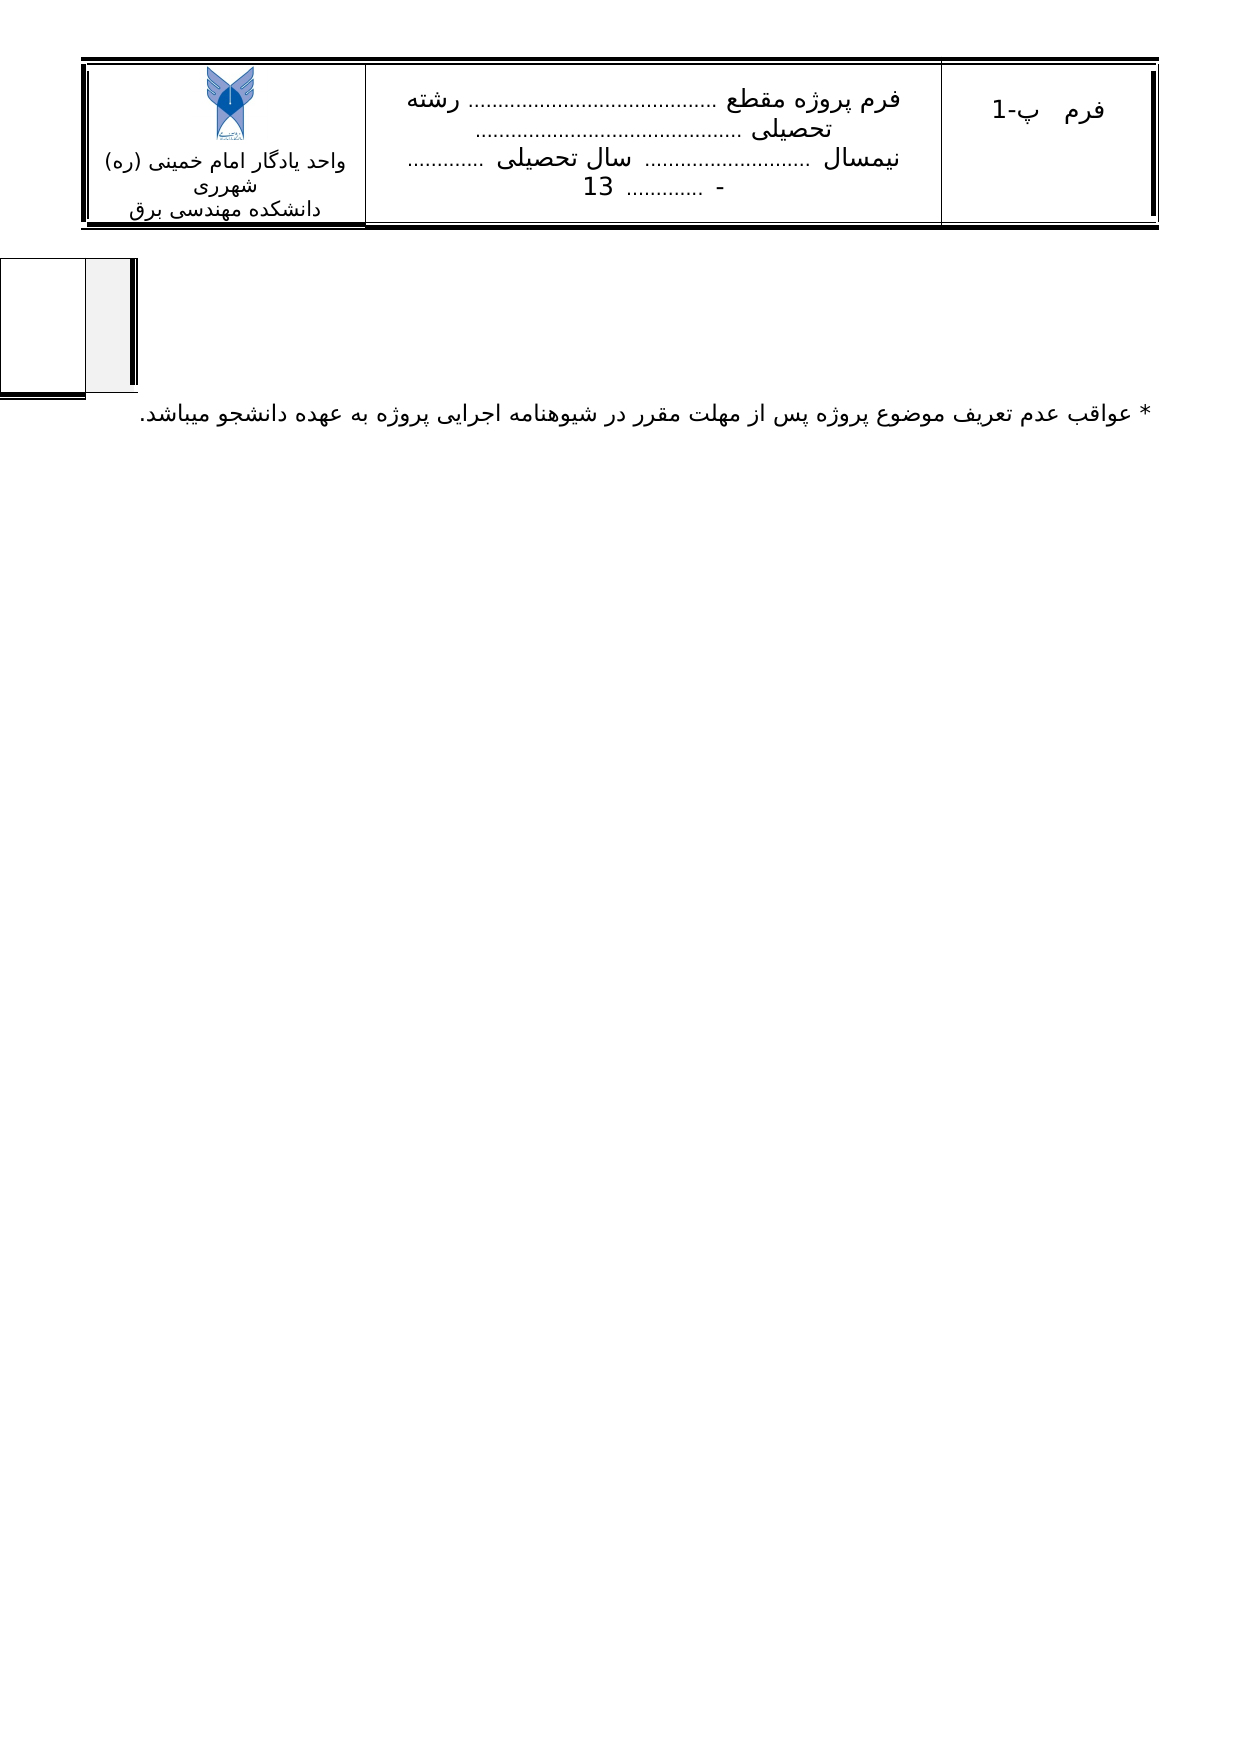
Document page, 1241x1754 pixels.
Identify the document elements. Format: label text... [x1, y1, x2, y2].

picture [192, 66, 268, 139]
list * عواقب عدم تعریف موضوع پروژه پس از مهلت مقرر در شیوهنامه اجرایی پروژه به عهده دانشجو میباشد. [29, 400, 1152, 427]
